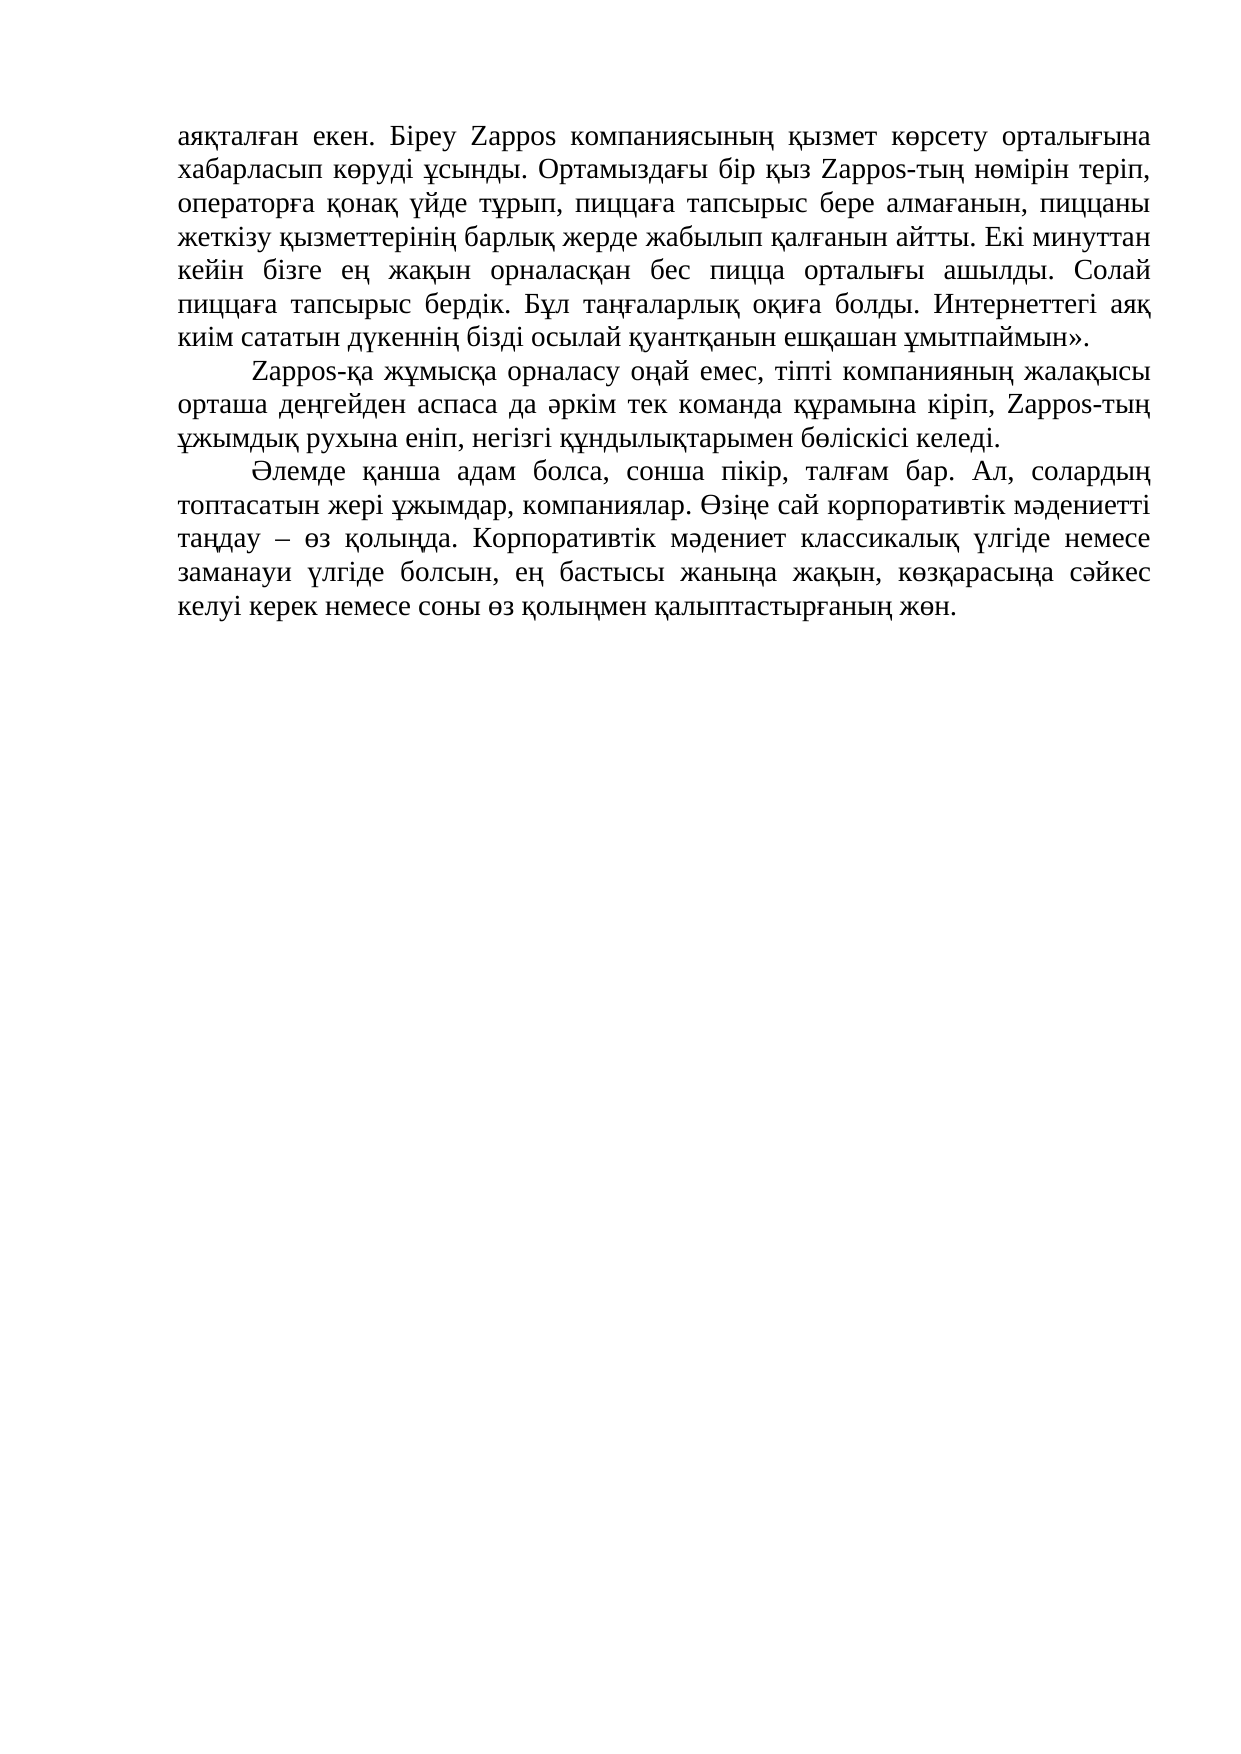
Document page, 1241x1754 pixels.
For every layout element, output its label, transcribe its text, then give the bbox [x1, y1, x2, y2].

text Әлемде қанша адам болса, сонша пікір, талғам бар. Ал, солардың топтасатын жері ұжымдар, компаниялар. Өзіңе сай корпоративтік мәдениетті таңдау – өз қолыңда. Корпоративтік мәдениет классикалық үлгіде немесе заманауи үлгіде болсын, ең бастысы жаныңа жақын, көзқарасыңа сәйкес келуі керек немесе соны өз қолыңмен қалыптастырғаның жөн. [177, 453, 1152, 621]
text Zappos-қа жұмысқа орналасу оңай емес, тіпті компанияның жалақысы орташа деңгейден аспаса да әркім тек команда құрамына кіріп, Zappos-тың ұжымдық рухына еніп, негізгі құндылықтарымен бөліскісі келеді. [177, 353, 1152, 453]
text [177, 118, 1152, 353]
